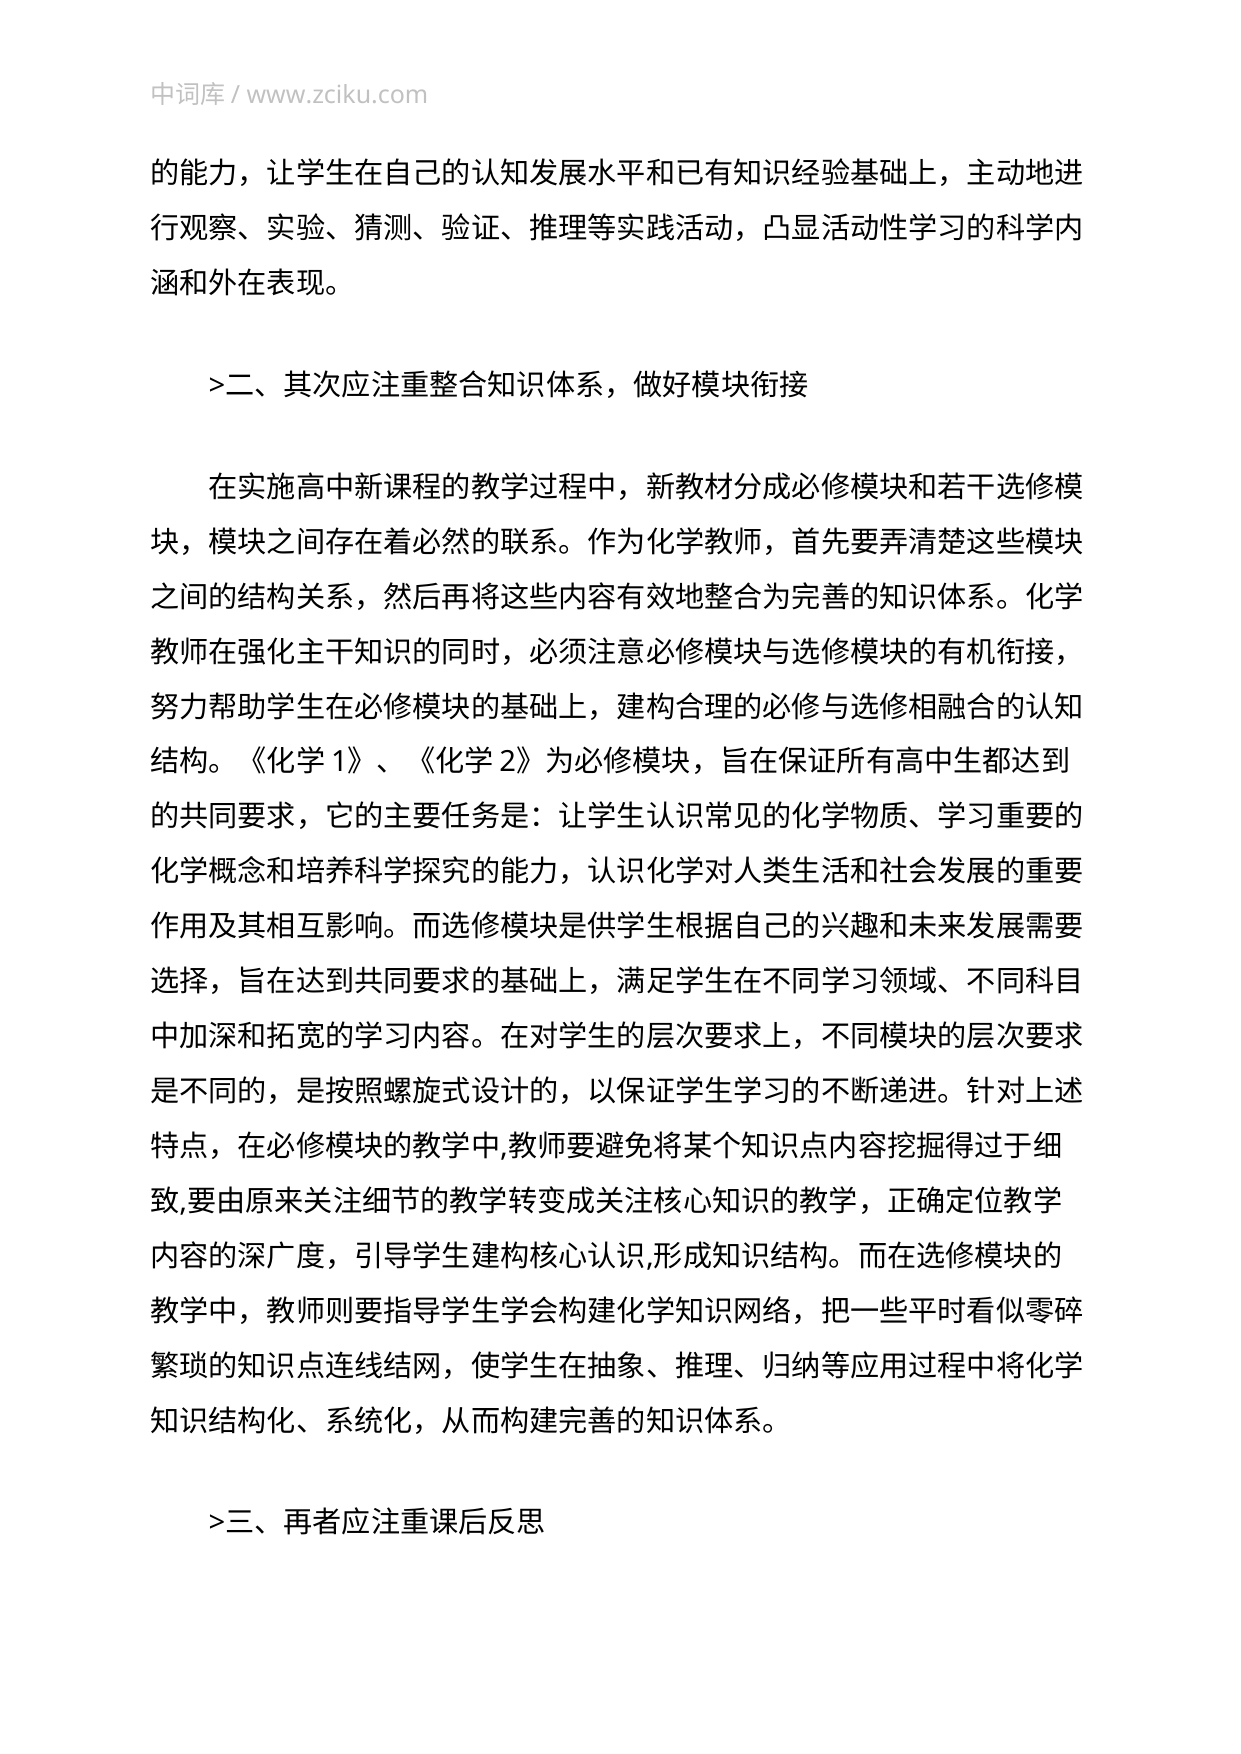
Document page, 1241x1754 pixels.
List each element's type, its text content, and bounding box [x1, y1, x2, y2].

text 在实施高中新课程的教学过程中，新教材分成必修模块和若干选修模块，模块之间存在着必然的联系。作为化学教师，首先要弄清楚这些模块之间的结构关系，然后再将这些内容有效地整合为完善的知识体系。化学教师在强化主干知识的同时，必须注意必修模块与选修模块的有机衔接，努力帮助学生在必修模块的基础上，建构合理的必修与选修相融合的认知结构。《化学1》、《化学2》为必修模块，旨在保证所有高中生都达到的共同要求，它的主要任务是：让学生认识常见的化学物质、学习重要的化学概念和培养科学探究的能力，认识化学对人类生活和社会发展的重要作用及其相互影响。而选修模块是供学生根据自己的兴趣和未来发展需要选择，旨在达到共同要求的基础上，满足学生在不同学习领域、不同科目中加深和拓宽的学习内容。在对学生的层次要求上，不同模块的层次要求是不同的，是按照螺旋式设计的，以保证学生学习的不断递进。针对上述特点，在必修模块的教学中,教师要避免将某个知识点内容挖掘得过于细致,要由原来关注细节的教学转变成关注核心知识的教学，正确定位教学内容的深广度，引导学生建构核心认识,形成知识结构。而在选修模块的教学中，教师则要指导学生学会构建化学知识网络，把一些平时看似零碎繁琐的知识点连线结网，使学生在抽象、推理、归纳等应用过程中将化学知识结构化、系统化，从而构建完善的知识体系。 [150, 463, 1090, 1439]
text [150, 150, 1090, 302]
text >二、其次应注重整合知识体系，做好模块衔接 [150, 362, 1090, 404]
text >三、再者应注重课后反思 [150, 1499, 1090, 1541]
